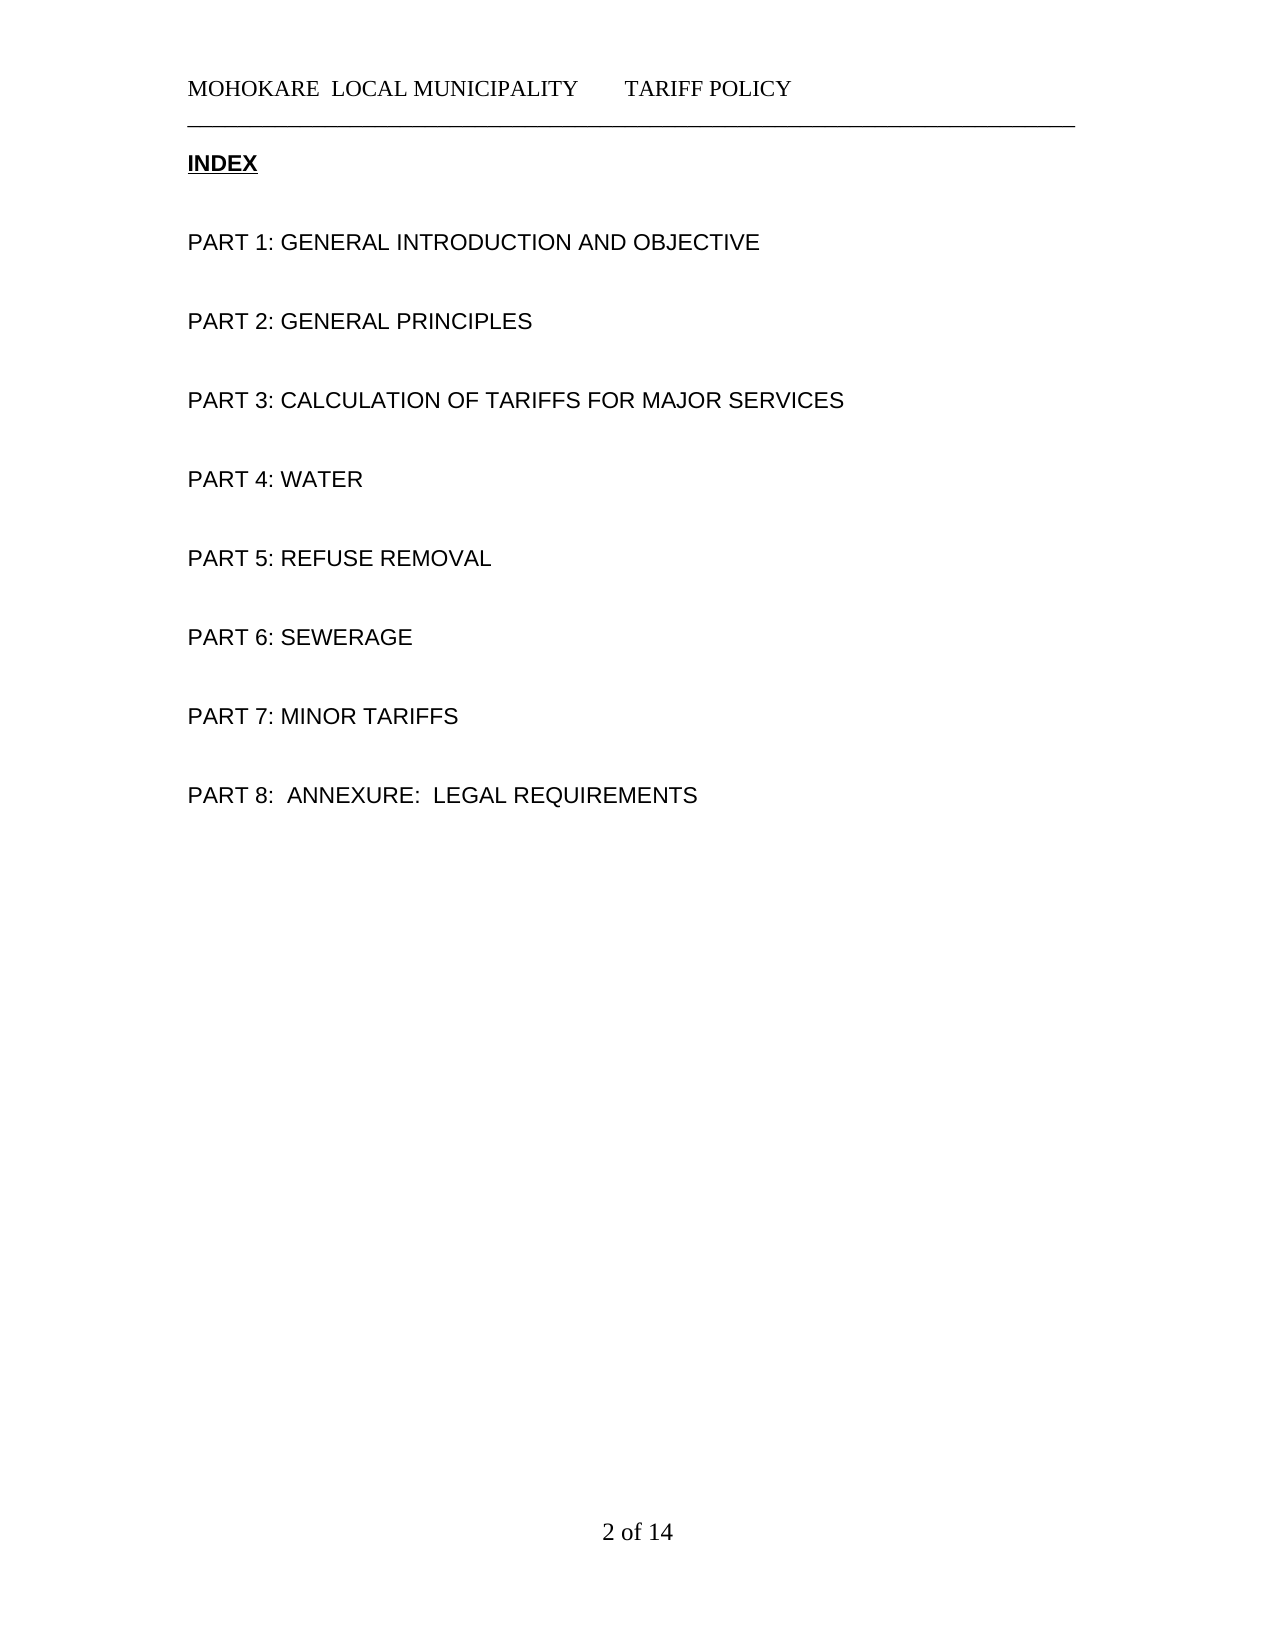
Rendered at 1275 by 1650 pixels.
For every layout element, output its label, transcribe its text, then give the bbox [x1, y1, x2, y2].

text PART 6: SEWERAGE [187, 624, 1087, 650]
text PART 5: REFUSE REMOVAL [187, 545, 1087, 571]
text INDEX [187, 150, 1087, 176]
text PART 4: WATER [187, 466, 1087, 492]
text PART 2: GENERAL PRINCIPLES [187, 308, 1087, 334]
text PART 7: MINOR TARIFFS [187, 703, 1087, 729]
text PART 3: CALCULATION OF TARIFFS FOR MAJOR SERVICES [187, 387, 1087, 453]
text PART 1: GENERAL INTRODUCTION OBJECTIVE [187, 229, 1087, 255]
text PART 8: ANNEXURE: LEGAL REQUIREMENTS [187, 782, 1087, 808]
